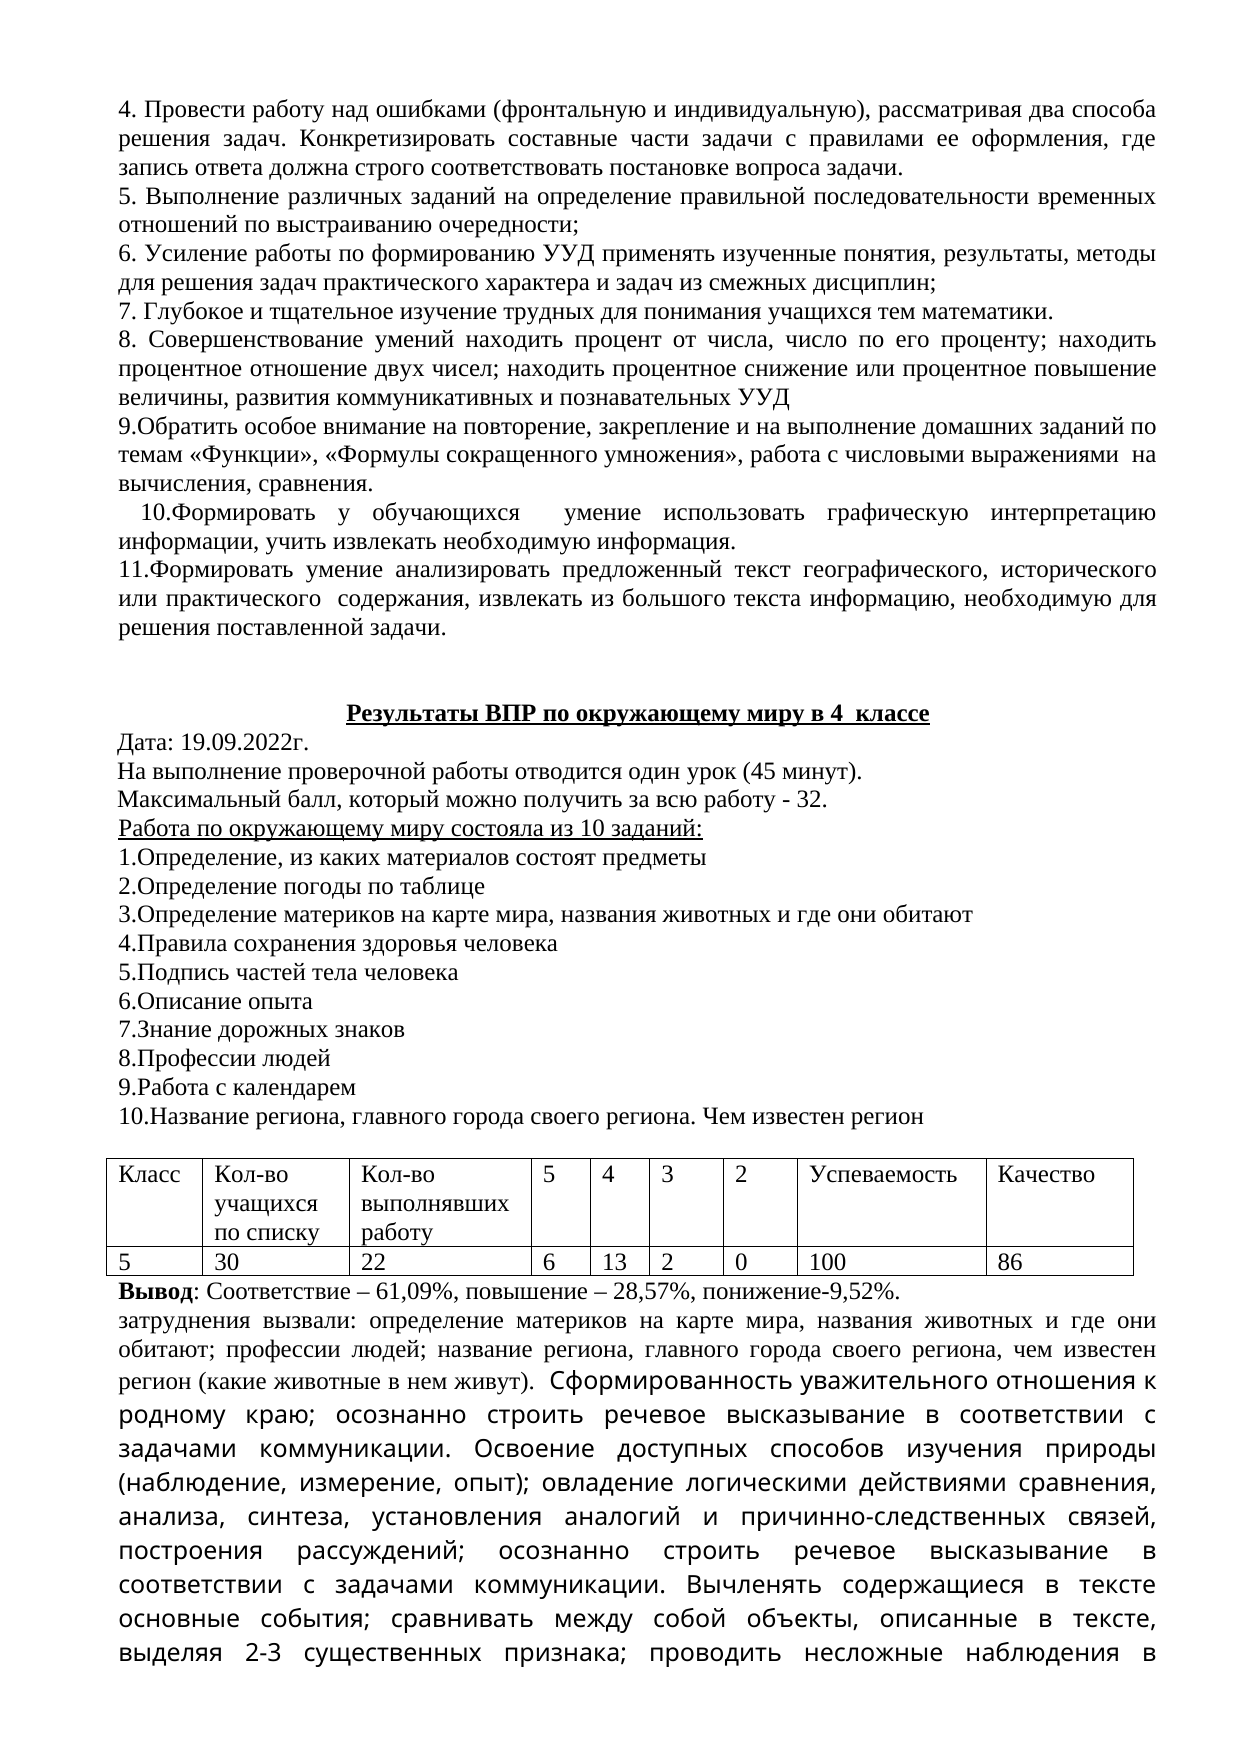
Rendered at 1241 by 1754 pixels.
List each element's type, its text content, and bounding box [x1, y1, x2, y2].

table_header Класс [107, 1159, 202, 1246]
text 4.Правила сохранения здоровья человека [118, 928, 1157, 957]
table_cell 0 [724, 1247, 797, 1275]
text 1.Определение, из каких материалов состоят предметы [118, 842, 1157, 871]
table_header 3 [650, 1159, 723, 1246]
text 8. Совершенствование умений находить процент от числа, число по его проценту; находить процентное отношение двух чисел; находить процентное снижение или процентное повышение величины, развития коммуникативных и познавательных УУД [118, 324, 1157, 411]
text 11.Формировать умение анализировать предложенный текст географического, исторического или практического содержания, извлекать из большого текста информацию, необходимую для решения поставленной задачи. [118, 554, 1157, 641]
text 10.Название региона, главного города своего региона. Чем известен регион [118, 1101, 1157, 1129]
table_cell 5 [107, 1247, 202, 1275]
text 6. Усиление работы по формированию УУД применять изученные понятия, результаты, методы для решения задач практического характера и задач из смежных дисциплин; [118, 238, 1157, 296]
table_cell На выполнение проверочной работы отводится один урок (45 минут). Максимальный балл, который можно получить за всю работу - 32. [117, 756, 1121, 813]
text 9.Обратить особое внимание на повторение, закрепление и на выполнение домашних заданий по темам «Функции», «Формулы сокращенного умножения», работа с числовыми выражениями на вычисления, сравнения. [118, 411, 1157, 497]
text 10.Формировать у обучающихся умение использовать графическую интерпретацию информации, учить извлекать необходимую информация. [118, 497, 1157, 554]
text 2.Определение погоды по таблице [118, 871, 1157, 899]
table_cell 22 [350, 1247, 531, 1275]
table_cell 100 [798, 1247, 986, 1275]
table_header 5 [532, 1159, 590, 1246]
table_cell 30 [203, 1247, 349, 1275]
table_cell 6 [532, 1247, 590, 1275]
table_cell 86 [987, 1247, 1133, 1275]
table_header Качество [987, 1159, 1133, 1246]
table_cell 2 [650, 1247, 723, 1275]
text 5. Выполнение различных заданий на определение правильной последовательности временных отношений по выстраиванию очередности; [118, 181, 1157, 238]
text 7.Знание дорожных знаков [118, 1014, 1157, 1043]
table_header Успеваемость [798, 1159, 986, 1246]
text 9.Работа с календарем [118, 1072, 1157, 1101]
text Результаты ВПР по окружающему миру в 4 классе [118, 698, 1157, 727]
table_cell 13 [591, 1247, 649, 1275]
text 3.Определение материков на карте мира, названия животных и где они обитают [118, 899, 1157, 928]
text 7. Глубокое и тщательное изучение трудных для понимания учащихся тем математики. [118, 296, 1157, 324]
table_header Кол-во выполнявших работу [350, 1159, 531, 1246]
text 4. Провести работу над ошибками (фронтальную и индивидуальную), рассматривая два способа решения задач. Конкретизировать составные части задачи с правилами ее оформления, где запись ответа должна строго соответствовать постановке вопроса задачи. [118, 94, 1157, 181]
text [118, 1305, 1157, 1397]
table_header Дата: 19.09.2022г. [117, 727, 1121, 756]
table_header 4 [591, 1159, 649, 1246]
table_header 2 [724, 1159, 797, 1246]
text 5.Подпись частей тела человека [118, 957, 1157, 986]
text 8.Профессии людей [118, 1043, 1157, 1072]
text Вывод: Соответствие – 61,09%, повышение – 28,57%, понижение-9,52%. [118, 1276, 1157, 1305]
text Работа по окружающему миру состояла из 10 заданий: [118, 813, 1157, 842]
text 6.Описание опыта [118, 986, 1157, 1014]
table_header Кол-во учащихся по списку [203, 1159, 349, 1246]
